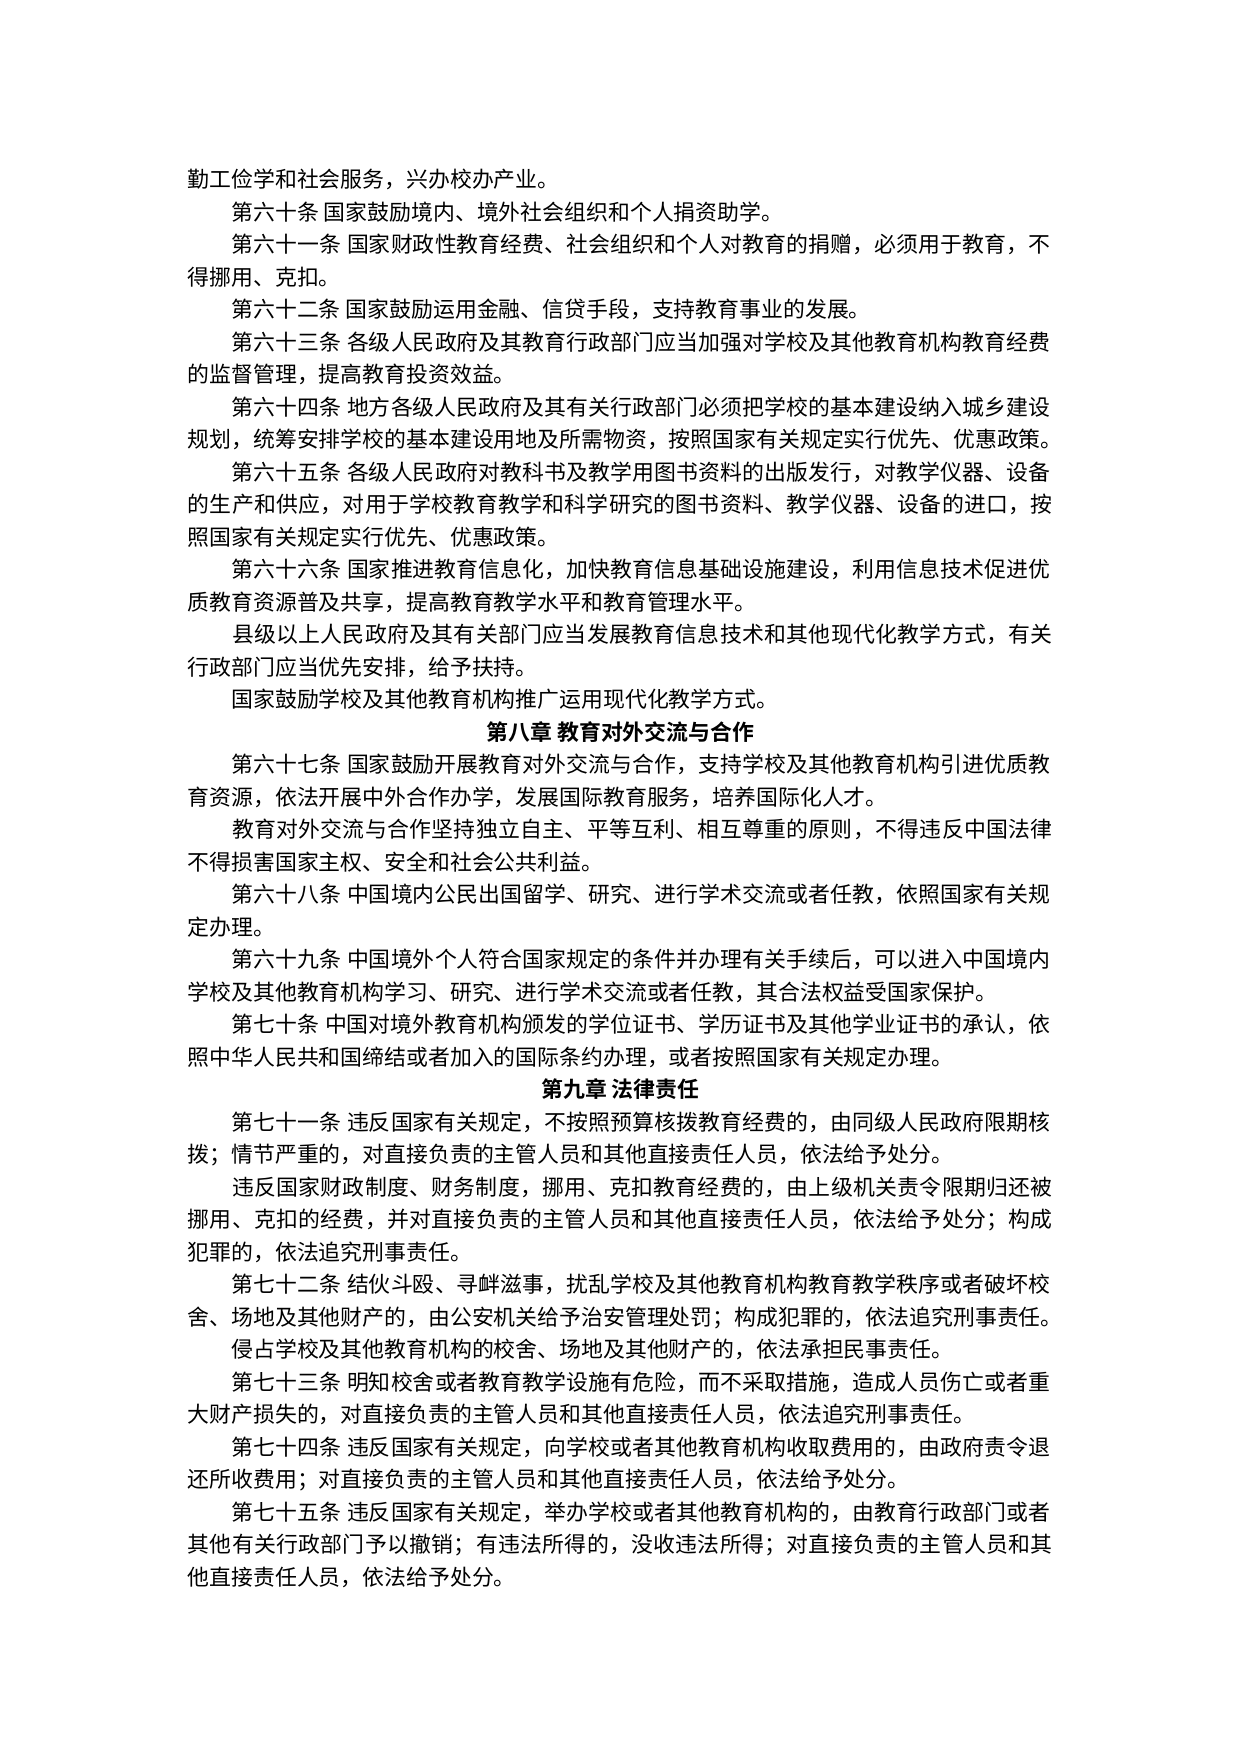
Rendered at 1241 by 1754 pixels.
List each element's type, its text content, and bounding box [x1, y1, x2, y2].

text 第六十条 国家鼓励境内、境外社会组织和个人捐资助学。 [187, 194, 1053, 227]
text 第七十三条 明知校舍或者教育教学设施有危险，而不采取措施，造成人员伤亡或者重大财产损失的，对直接负责的主管人员和其他直接责任人员，依法追究刑事责任。 [187, 1364, 1053, 1429]
text 第七十条 中国对境外教育机构颁发的学位证书、学历证书及其他学业证书的承认，依照中华人民共和国缔结或者加入的国际条约办理，或者按照国家有关规定办理。 [187, 1007, 1053, 1072]
text 第六十五条 各级人民政府对教科书及教学用图书资料的出版发行，对教学仪器、设备的生产和供应，对用于学校教育教学和科学研究的图书资料、教学仪器、设备的进口，按照国家有关规定实行优先、优惠政策。 [187, 454, 1053, 552]
text 第六十六条 国家推进教育信息化，加快教育信息基础设施建设，利用信息技术促进优质教育资源普及共享，提高教育教学水平和教育管理水平。 [187, 552, 1053, 617]
text 侵占学校及其他教育机构的校舍、场地及其他财产的，依法承担民事责任。 [187, 1332, 1053, 1364]
text 第七十四条 违反国家有关规定，向学校或者其他教育机构收取费用的，由政府责令退还所收费用；对直接负责的主管人员和其他直接责任人员，依法给予处分。 [187, 1429, 1053, 1494]
text 县级以上人民政府及其有关部门应当发展教育信息技术和其他现代化教学方式，有关行政部门应当优先安排，给予扶持。 [187, 617, 1053, 682]
text 国家鼓励学校及其他教育机构推广运用现代化教学方式。 [187, 682, 1053, 714]
text 第六十八条 中国境内公民出国留学、研究、进行学术交流或者任教，依照国家有关规定办理。 [187, 877, 1053, 942]
text 第七十二条 结伙斗殴、寻衅滋事，扰乱学校及其他教育机构教育教学秩序或者破坏校舍、场地及其他财产的，由公安机关给予治安管理处罚；构成犯罪的，依法追究刑事责任。 [187, 1267, 1053, 1332]
text 第六十一条 国家财政性教育经费、社会组织和个人对教育的捐赠，必须用于教育，不得挪用、克扣。 [187, 227, 1053, 292]
text 违反国家财政制度、财务制度，挪用、克扣教育经费的，由上级机关责令限期归还被挪用、克扣的经费，并对直接负责的主管人员和其他直接责任人员，依法给予处分；构成犯罪的，依法追究刑事责任。 [187, 1169, 1053, 1267]
text 第七十一条 违反国家有关规定，不按照预算核拨教育经费的，由同级人民政府限期核拨；情节严重的，对直接负责的主管人员和其他直接责任人员，依法给予处分。 [187, 1104, 1053, 1169]
text 第六十二条 国家鼓励运用金融、信贷手段，支持教育事业的发展。 [187, 292, 1053, 324]
text 第九章 法律责任 [187, 1072, 1053, 1104]
text 教育对外交流与合作坚持独立自主、平等互利、相互尊重的原则，不得违反中国法律，不得损害国家主权、安全和社会公共利益。 [187, 812, 1053, 877]
text 第六十七条 国家鼓励开展教育对外交流与合作，支持学校及其他教育机构引进优质教育资源，依法开展中外合作办学，发展国际教育服务，培养国际化人才。 [187, 747, 1053, 812]
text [187, 162, 1053, 194]
text 第八章 教育对外交流与合作 [187, 714, 1053, 747]
text 第六十三条 各级人民政府及其教育行政部门应当加强对学校及其他教育机构教育经费的监督管理，提高教育投资效益。 [187, 324, 1053, 389]
text 第六十九条 中国境外个人符合国家规定的条件并办理有关手续后，可以进入中国境内学校及其他教育机构学习、研究、进行学术交流或者任教，其合法权益受国家保护。 [187, 942, 1053, 1007]
text 第六十四条 地方各级人民政府及其有关行政部门必须把学校的基本建设纳入城乡建设规划，统筹安排学校的基本建设用地及所需物资，按照国家有关规定实行优先、优惠政策。 [187, 389, 1053, 454]
text 第七十五条 违反国家有关规定，举办学校或者其他教育机构的，由教育行政部门或者其他有关行政部门予以撤销；有违法所得的，没收违法所得；对直接负责的主管人员和其他直接责任人员，依法给予处分。 [187, 1494, 1053, 1592]
